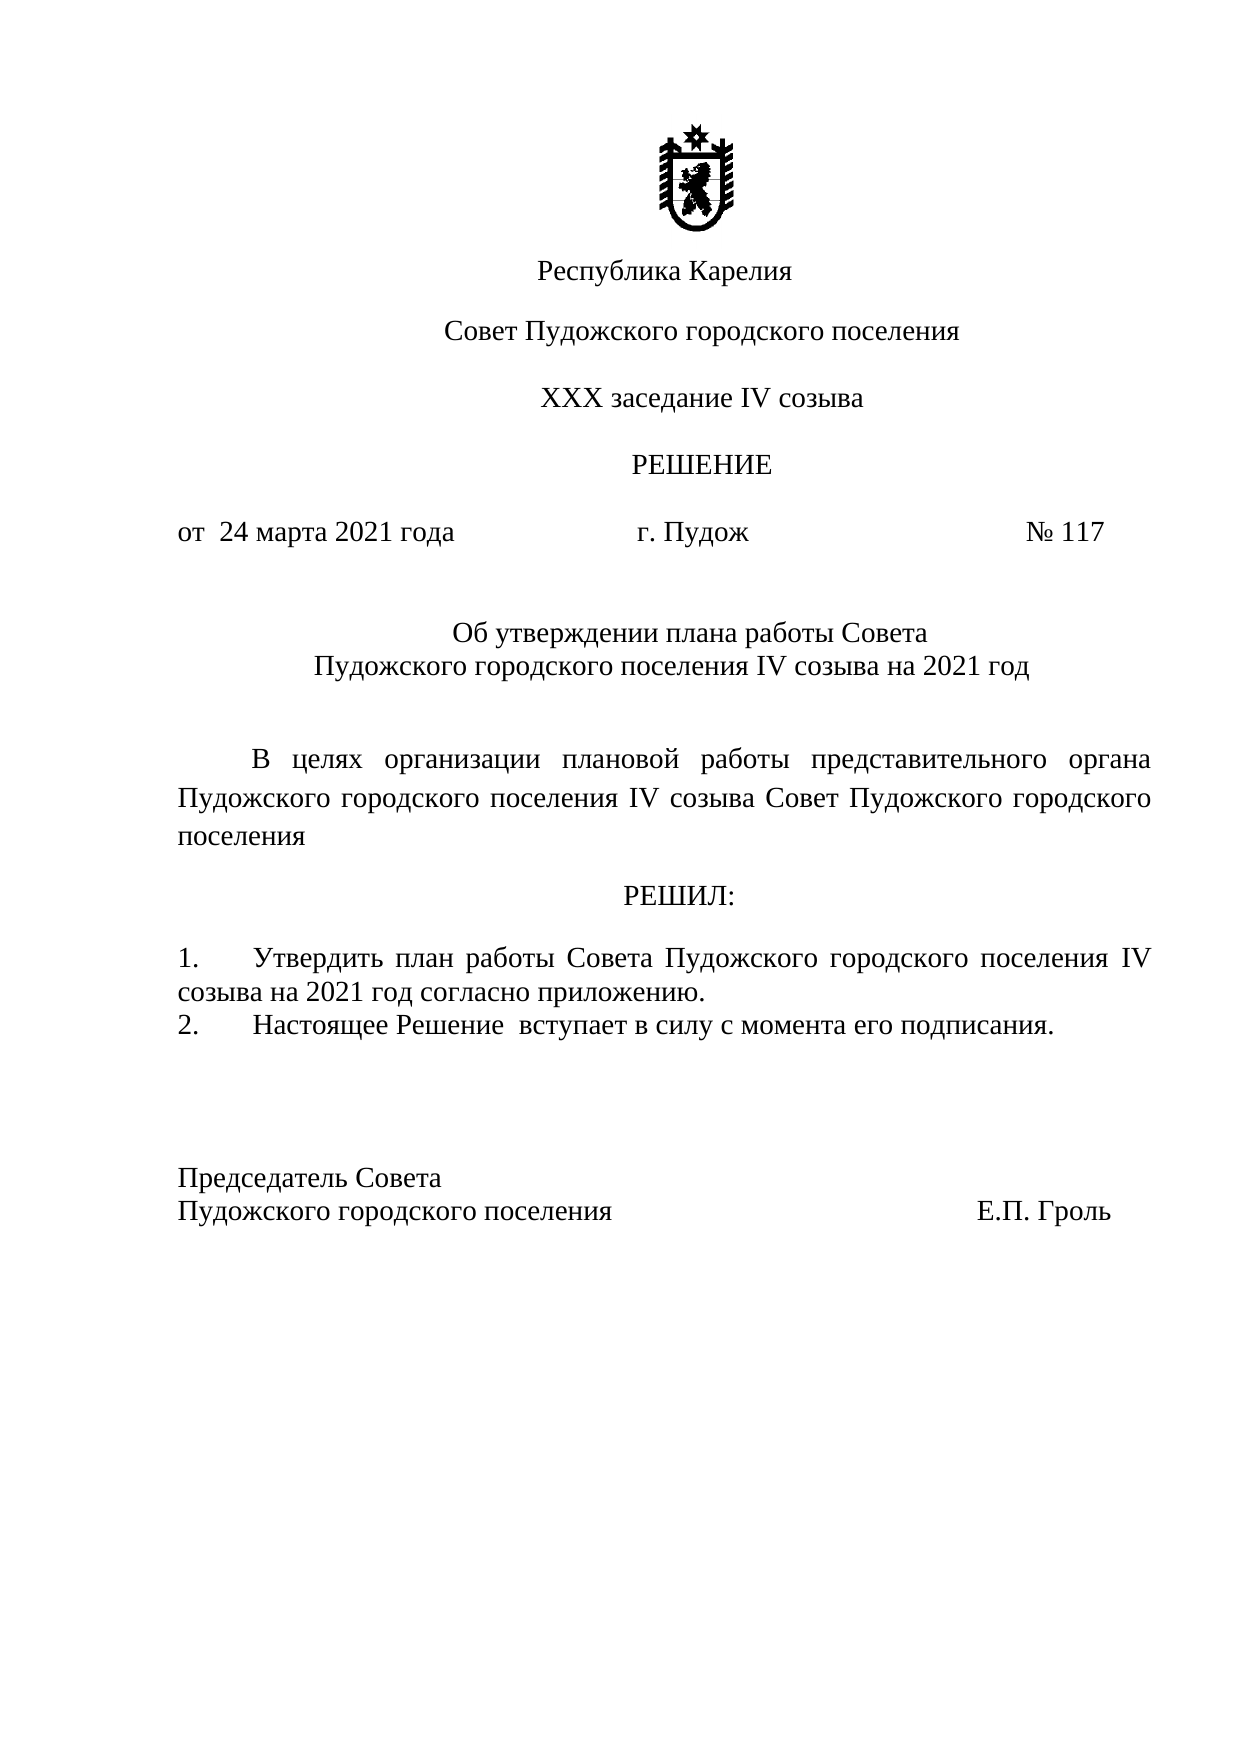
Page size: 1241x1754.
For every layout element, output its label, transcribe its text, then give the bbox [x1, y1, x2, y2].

text РЕШИЛ: [207, 878, 1152, 911]
text Республика Карелия [177, 118, 1152, 287]
text от 24 марта 2021 года г. Пудож № 117 [177, 514, 1152, 547]
picture [646, 114, 747, 249]
text РЕШЕНИЕ [177, 447, 1152, 480]
text Председатель Совета [177, 1160, 1152, 1193]
text В целях организации плановой работы представительного органа Пудожского городского поселения IV созыва Совет Пудожского городского поселения [177, 741, 1152, 852]
text Об утверждении плана работы Совета [177, 615, 1152, 648]
list Утвердить план работы Совета Пудожского городского поселения IV созыва на 2021 год согласно приложению. [177, 940, 1152, 1007]
list Настоящее Решение вступает в силу с момента его подписания. [177, 1007, 1152, 1041]
text Пудожского городского поселения Е.П. Гроль [177, 1193, 1152, 1227]
text Пудожского городского поселения IV созыва на 2021 год [177, 648, 1152, 682]
text Совет Пудожского городского поселения [177, 313, 1152, 346]
text XXX заседание IV созыва [177, 380, 1152, 413]
